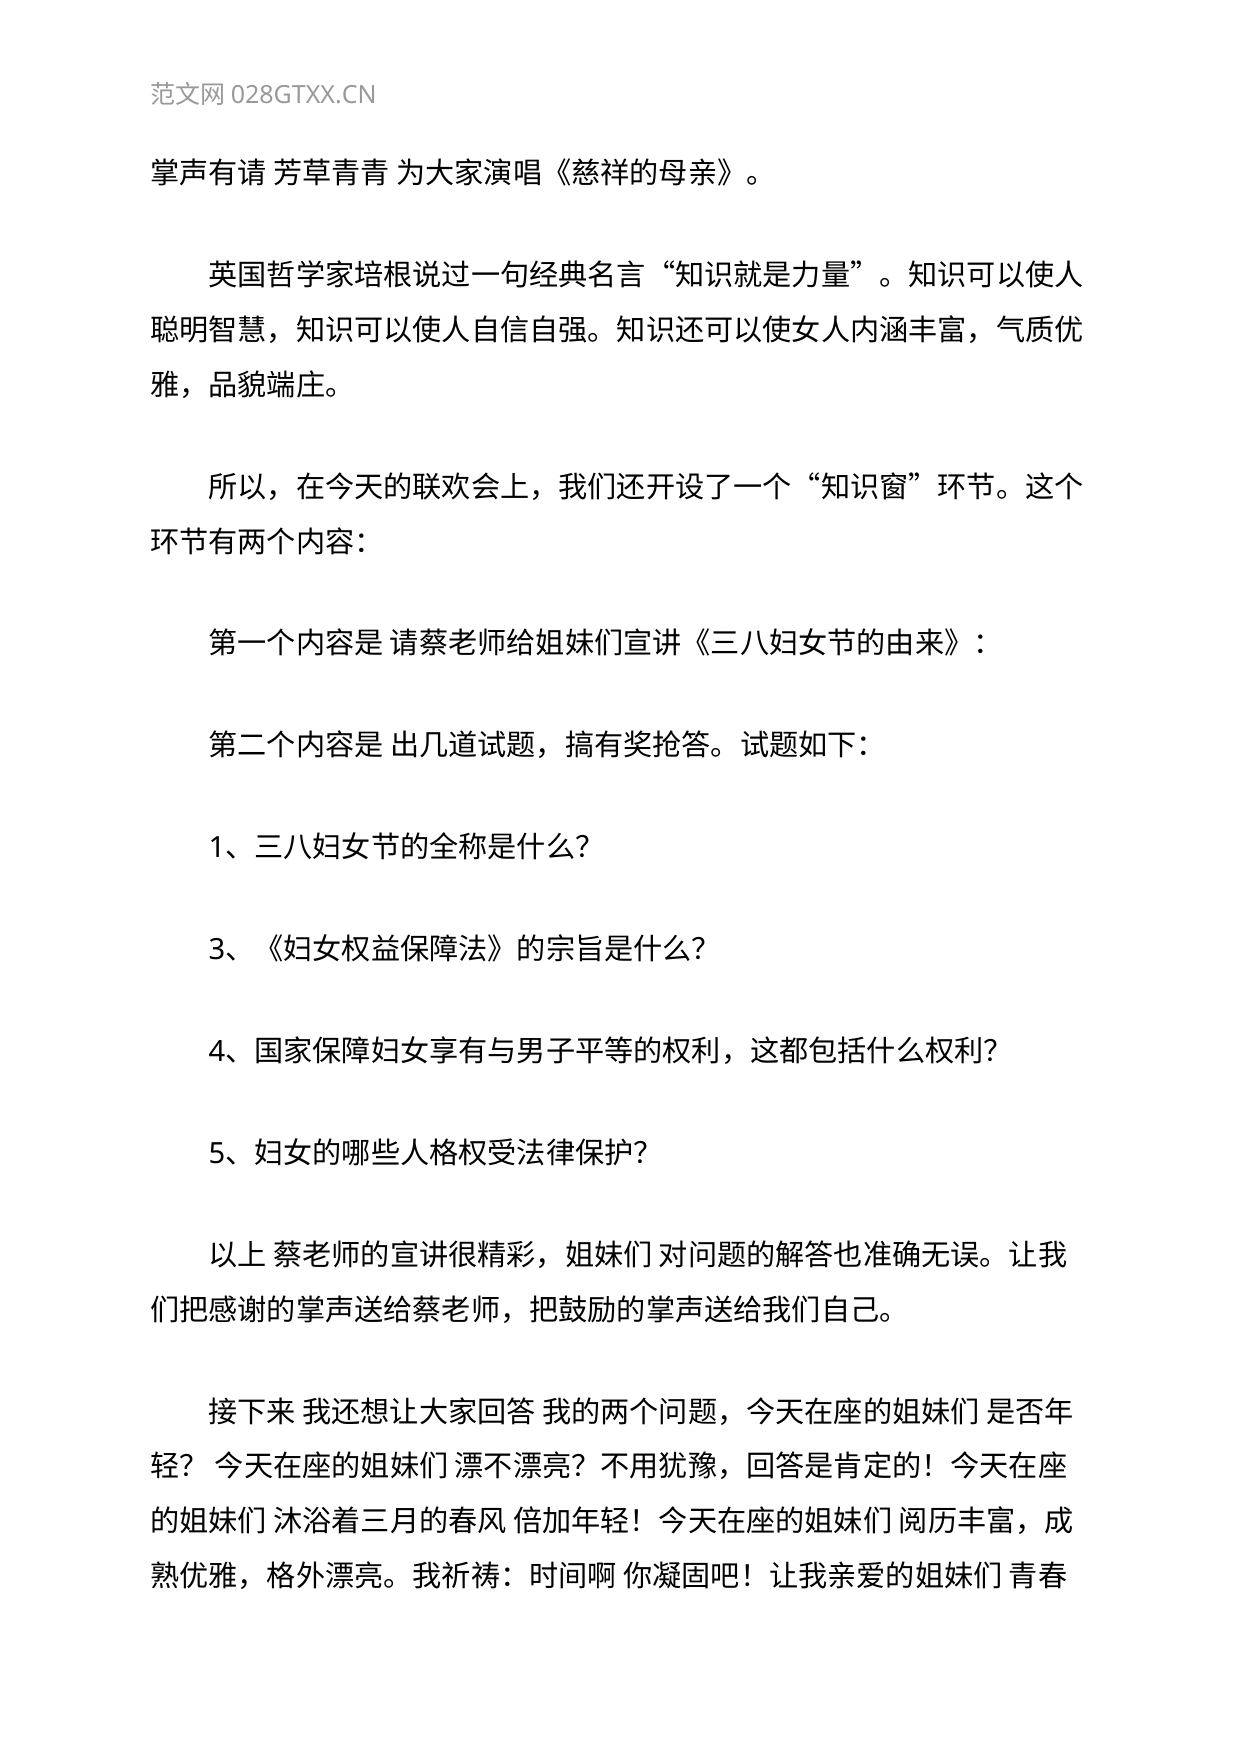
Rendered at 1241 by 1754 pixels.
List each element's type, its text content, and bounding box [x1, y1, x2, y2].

text 第一个内容是 请蔡老师给姐妹们宣讲《三八妇女节的由来》： [150, 620, 1090, 662]
text 1、三八妇女节的全称是什么？ [150, 823, 1090, 866]
text 4、国家保障妇女享有与男子平等的权利，这都包括什么权利？ [150, 1027, 1090, 1070]
text 以上 蔡老师的宣讲很精彩，姐妹们 对问题的解答也准确无误。让我们把感谢的掌声送给蔡老师，把鼓励的掌声送给我们自己。 [150, 1231, 1090, 1329]
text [150, 150, 1090, 192]
text 英国哲学家培根说过一句经典名言“知识就是力量”。知识可以使人聪明智慧，知识可以使人自信自强。知识还可以使女人内涵丰富，气质优雅，品貌端庄。 [150, 252, 1090, 404]
text 第二个内容是 出几道试题，搞有奖抢答。试题如下： [150, 722, 1090, 764]
text 5、妇女的哪些人格权受法律保护？ [150, 1129, 1090, 1172]
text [150, 1388, 1090, 1595]
text 所以，在今天的联欢会上，我们还开设了一个“知识窗”环节。这个环节有两个内容： [150, 463, 1090, 561]
text 3、《妇女权益保障法》的宗旨是什么？ [150, 926, 1090, 968]
